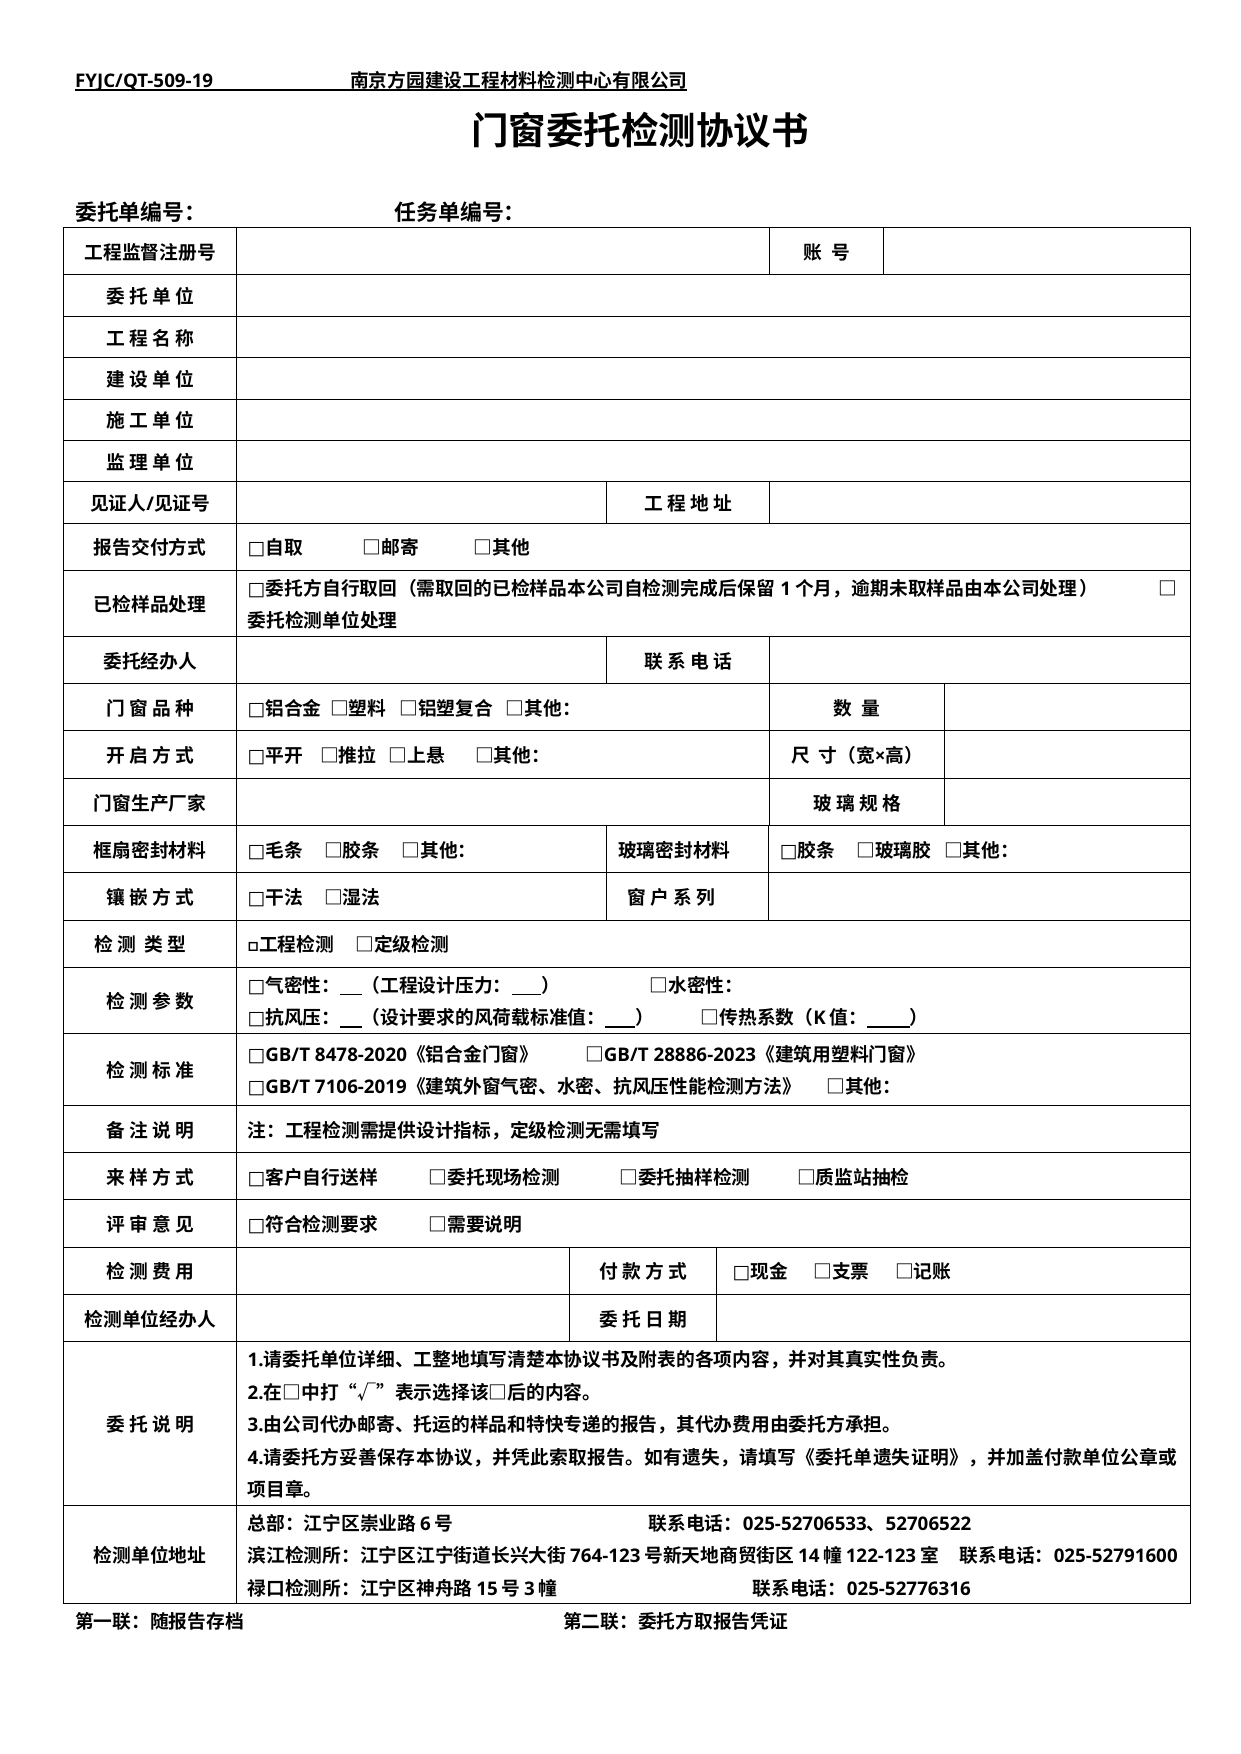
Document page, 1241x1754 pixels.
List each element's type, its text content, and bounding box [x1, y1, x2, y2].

table_cell 注：工程检测需提供设计指标，定级检测无需填写 [237, 1106, 1190, 1152]
table_cell 工 程 地 址 [607, 482, 769, 522]
table_cell [237, 1295, 569, 1341]
table_cell 委 托 单 位 [64, 275, 236, 316]
table_cell [769, 873, 1190, 919]
table_cell [945, 779, 1190, 825]
table_cell □气密性： （工程设计压力： ） □水密性： □抗风压： （设计要求的风荷载标准值： ） □传热系数（K值： ） [237, 968, 1190, 1033]
table_cell 委 托 说 明 [64, 1342, 236, 1505]
table_cell □现金 □支票 □记账 [717, 1248, 1190, 1294]
table_cell 联 系 电 话 [607, 637, 769, 683]
table_cell [237, 317, 1190, 357]
table_cell 报告交付方式 [64, 524, 236, 570]
table_cell 账 号 [770, 228, 883, 274]
table_cell □胶条 □玻璃胶 □其他： [769, 826, 1190, 872]
table_cell 评 审 意 见 [64, 1200, 236, 1247]
table_cell 玻璃密封材料 [607, 826, 768, 872]
table_cell [237, 275, 1190, 316]
table_header FYJC/QT-509-19 南京方园建设工程材料检测中心有限公司 门窗委托检测协议书 [64, 63, 1215, 193]
table_cell □毛条 □胶条 □其他： [237, 826, 606, 872]
table_cell □客户自行送样 □委托现场检测 □委托抽样检测 □质监站抽检 [237, 1153, 1190, 1199]
table_cell 门窗生产厂家 [64, 779, 236, 825]
table_cell 工 程 名 称 [64, 317, 236, 357]
table_cell 来 样 方 式 [64, 1153, 236, 1199]
table_cell 窗 户 系 列 [607, 873, 768, 919]
table_cell □铝合金 □塑料 □铝塑复合 □其他： [237, 684, 769, 730]
table_cell 监 理 单 位 [64, 441, 236, 481]
table_cell 数 量 [770, 684, 944, 730]
table_cell 尺 寸（宽×高） [770, 731, 944, 778]
table_cell [237, 358, 1190, 398]
table_cell [237, 637, 606, 683]
table_cell 已检样品处理 [64, 571, 236, 636]
table_cell 门 窗 品 种 [64, 684, 236, 730]
table_cell 备 注 说 明 [64, 1106, 236, 1152]
table_cell [770, 482, 1190, 522]
table_cell [884, 228, 1190, 274]
table_cell □干法 □湿法 [237, 873, 606, 919]
table_cell [237, 400, 1190, 440]
table_cell 付 款 方 式 [570, 1248, 716, 1294]
table_cell 检测单位地址 [64, 1506, 236, 1603]
table_cell □平开 □推拉 □上悬 □其他： [237, 731, 769, 778]
table_cell 委 托 日 期 [570, 1295, 716, 1341]
table_cell [717, 1295, 1190, 1341]
table_cell [237, 482, 606, 522]
table_cell 玻 璃 规 格 [770, 779, 944, 825]
table_cell 总部：江宁区崇业路6号 联系电话：025-52706533、52706522 滨江检测所：江宁区江宁街道长兴大街764-123号新天地商贸街区14幢122-123室 联系电话：025-52791600 禄口检测所：江宁区神舟路15号3幢 联系电话：025-52776316 [237, 1506, 1190, 1603]
table_cell 检 测 费 用 [64, 1248, 236, 1294]
table_cell 开 启 方 式 [64, 731, 236, 778]
table_cell 建 设 单 位 [64, 358, 236, 398]
table_cell □符合检测要求 □需要说明 [237, 1200, 1190, 1247]
table_cell 框扇密封材料 [64, 826, 236, 872]
table_cell 请委托单位详细、工整地填写清楚本协议书及附表的各项内容，并对其真实性负责。 在□中打“√”表示选择该□后的内容。 由公司代办邮寄、托运的样品和特快专递的报告，其代办费用由委托方承担。 请委托方妥善保存本协议，并凭此索取报告。如有遗失，请填写《委托单遗失证明》，并加盖付款单位公章或项目章。 [237, 1342, 1190, 1505]
table_cell 委托经办人 [64, 637, 236, 683]
table_cell 第一联：随报告存档 第二联：委托方取报告凭证 [64, 1604, 1190, 1651]
table_cell [945, 731, 1190, 778]
table_cell 见证人/见证号 [64, 482, 236, 522]
table_cell □委托方自行取回（需取回的已检样品本公司自检测完成后保留1个月，逾期未取样品由本公司处理） □委托检测单位处理 [237, 571, 1190, 636]
table_cell □GB/T 8478-2020《铝合金门窗》 □GB/T 28886-2023《建筑用塑料门窗》 □GB/T 7106-2019《建筑外窗气密、水密、抗风压性能检测方法》 □其他： [237, 1034, 1190, 1105]
table_cell [770, 637, 1190, 683]
table_cell 镶 嵌 方 式 [64, 873, 236, 919]
table_cell [237, 441, 1190, 481]
table_cell [945, 684, 1190, 730]
table_cell □自取 □邮寄 □其他 [237, 524, 1190, 570]
table_cell 委托单编号： 任务单编号： [64, 193, 1215, 227]
table_cell [237, 779, 769, 825]
table_cell 施 工 单 位 [64, 400, 236, 440]
table_cell 检 测 标 准 [64, 1034, 236, 1105]
table_cell 检测单位经办人 [64, 1295, 236, 1341]
table_cell □工程检测 □定级检测 [237, 921, 1190, 967]
table_cell 检 测 参 数 [64, 968, 236, 1033]
table_cell 工程监督注册号 [64, 228, 236, 274]
table_cell 检 测 类 型 [64, 921, 236, 967]
table_cell [237, 1248, 569, 1294]
table_cell [237, 228, 769, 274]
